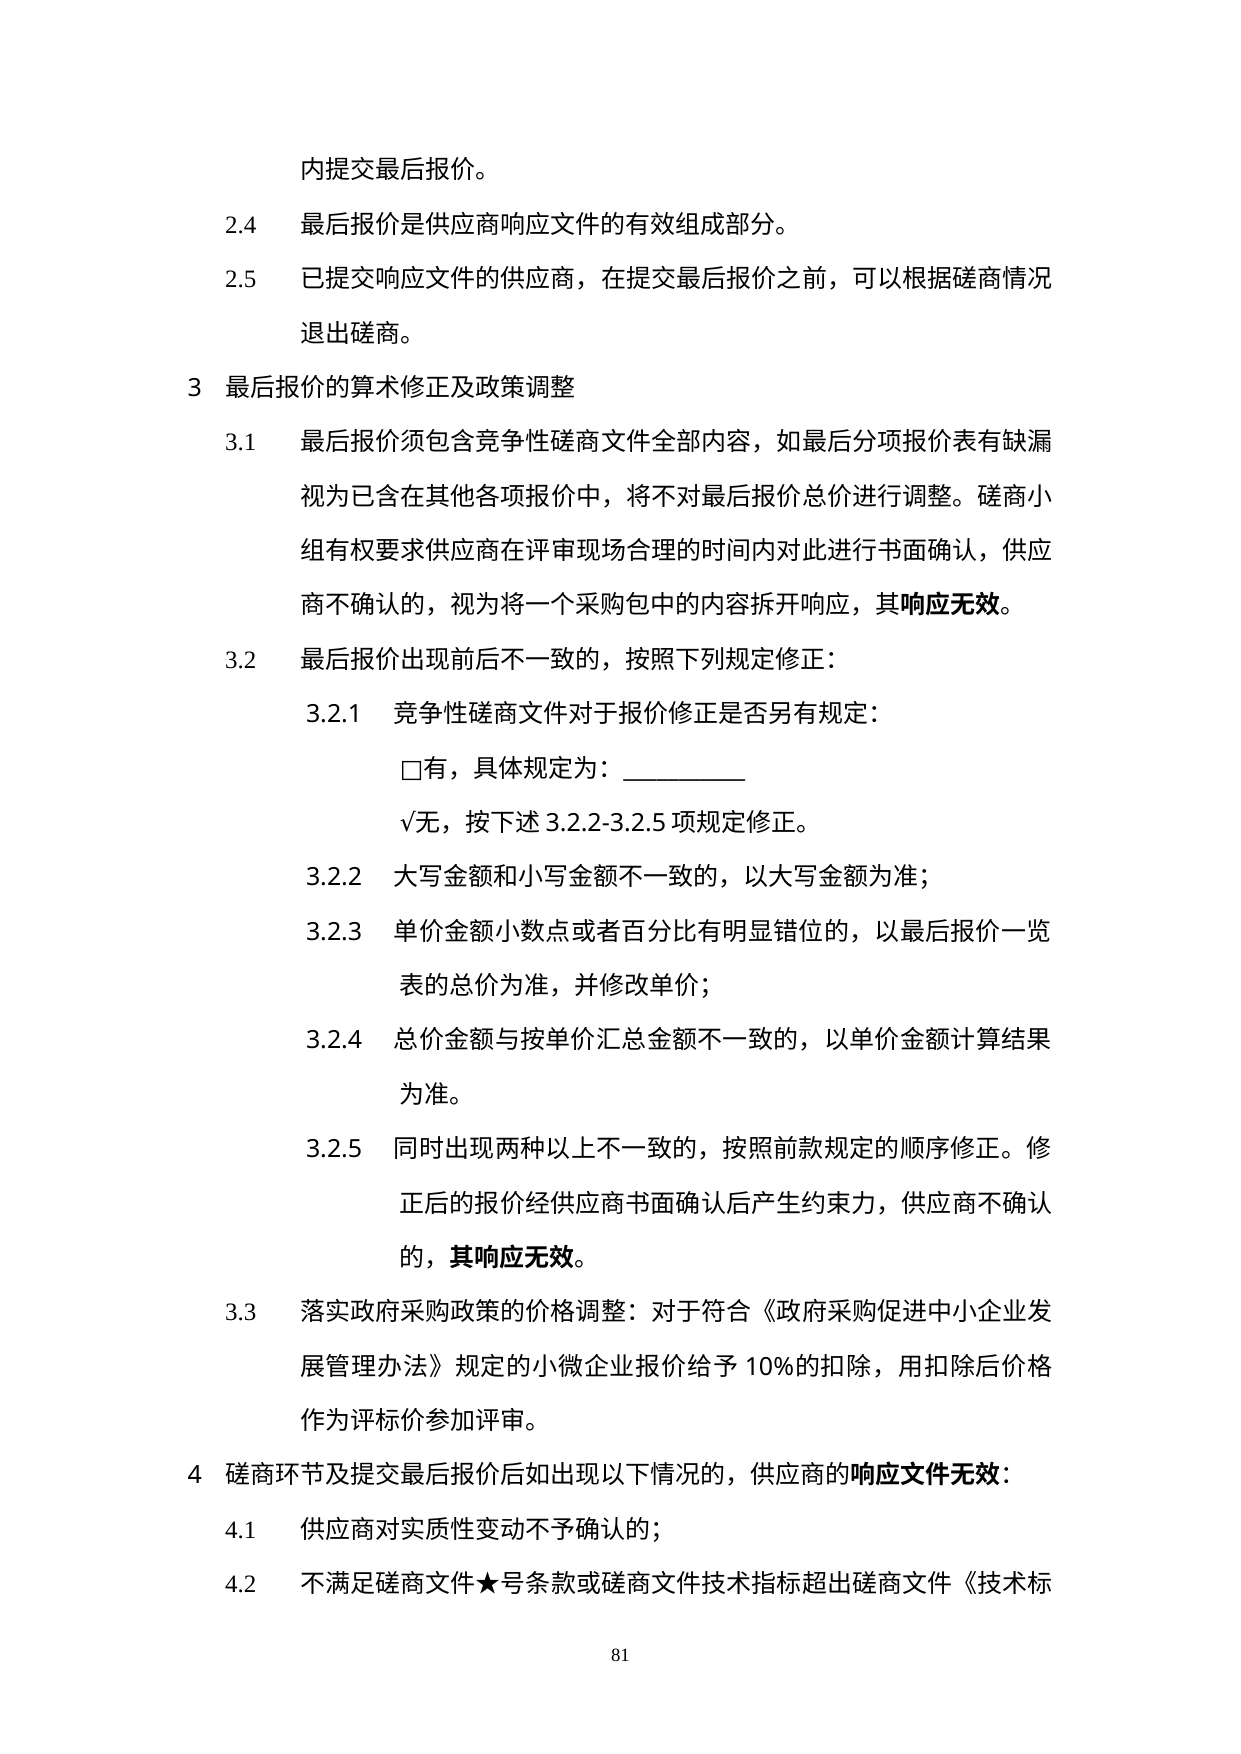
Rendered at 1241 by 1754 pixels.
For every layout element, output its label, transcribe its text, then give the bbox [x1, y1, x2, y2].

list 落实政府采购政策的价格调整：对于符合《政府采购促进中小企业发展管理办法》规定的小微企业报价给予10%的扣除，用扣除后价格作为评标价参加评审。 [225, 1292, 1053, 1437]
list 同时出现两种以上不一致的，按照前款规定的顺序修正。修正后的报价经供应商书面确认后产生约束力，供应商不确认的，其响应无效。 [306, 1129, 1053, 1274]
list 单价金额小数点或者百分比有明显错位的，以最后报价一览表的总价为准，并修改单价； [306, 911, 1053, 1002]
list 最后报价出现前后不一致的，按照下列规定修正： [225, 639, 1053, 676]
list 大写金额和小写金额不一致的，以大写金额为准； [306, 857, 1053, 893]
list 总价金额与按单价汇总金额不一致的，以单价金额计算结果为准。 [306, 1020, 1053, 1111]
list 磋商环节及提交最后报价后如出现以下情况的，供应商的响应文件无效： [187, 1455, 1053, 1491]
text √无，按下述3.2.2-3.2.5项规定修正。 [399, 802, 1053, 839]
list 最后报价须包含竞争性磋商文件全部内容，如最后分项报价表有缺漏视为已含在其他各项报价中，将不对最后报价总价进行调整。磋商小组有权要求供应商在评审现场合理的时间内对此进行书面确认，供应商不确认的，视为将一个采购包中的内容拆开响应，其响应无效。 [225, 422, 1053, 621]
list 供应商对实质性变动不予确认的； [225, 1509, 1053, 1546]
list 最后报价的算术修正及政策调整 [187, 367, 1053, 404]
list 竞争性磋商文件对于报价修正是否另有规定： [306, 694, 1053, 730]
list 最后报价是供应商响应文件的有效组成部分。 [225, 204, 1053, 241]
text □有，具体规定为：___________ [399, 748, 1053, 784]
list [225, 150, 1053, 186]
list 已提交响应文件的供应商，在提交最后报价之前，可以根据磋商情况退出磋商。 [225, 259, 1053, 349]
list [225, 1564, 1053, 1600]
